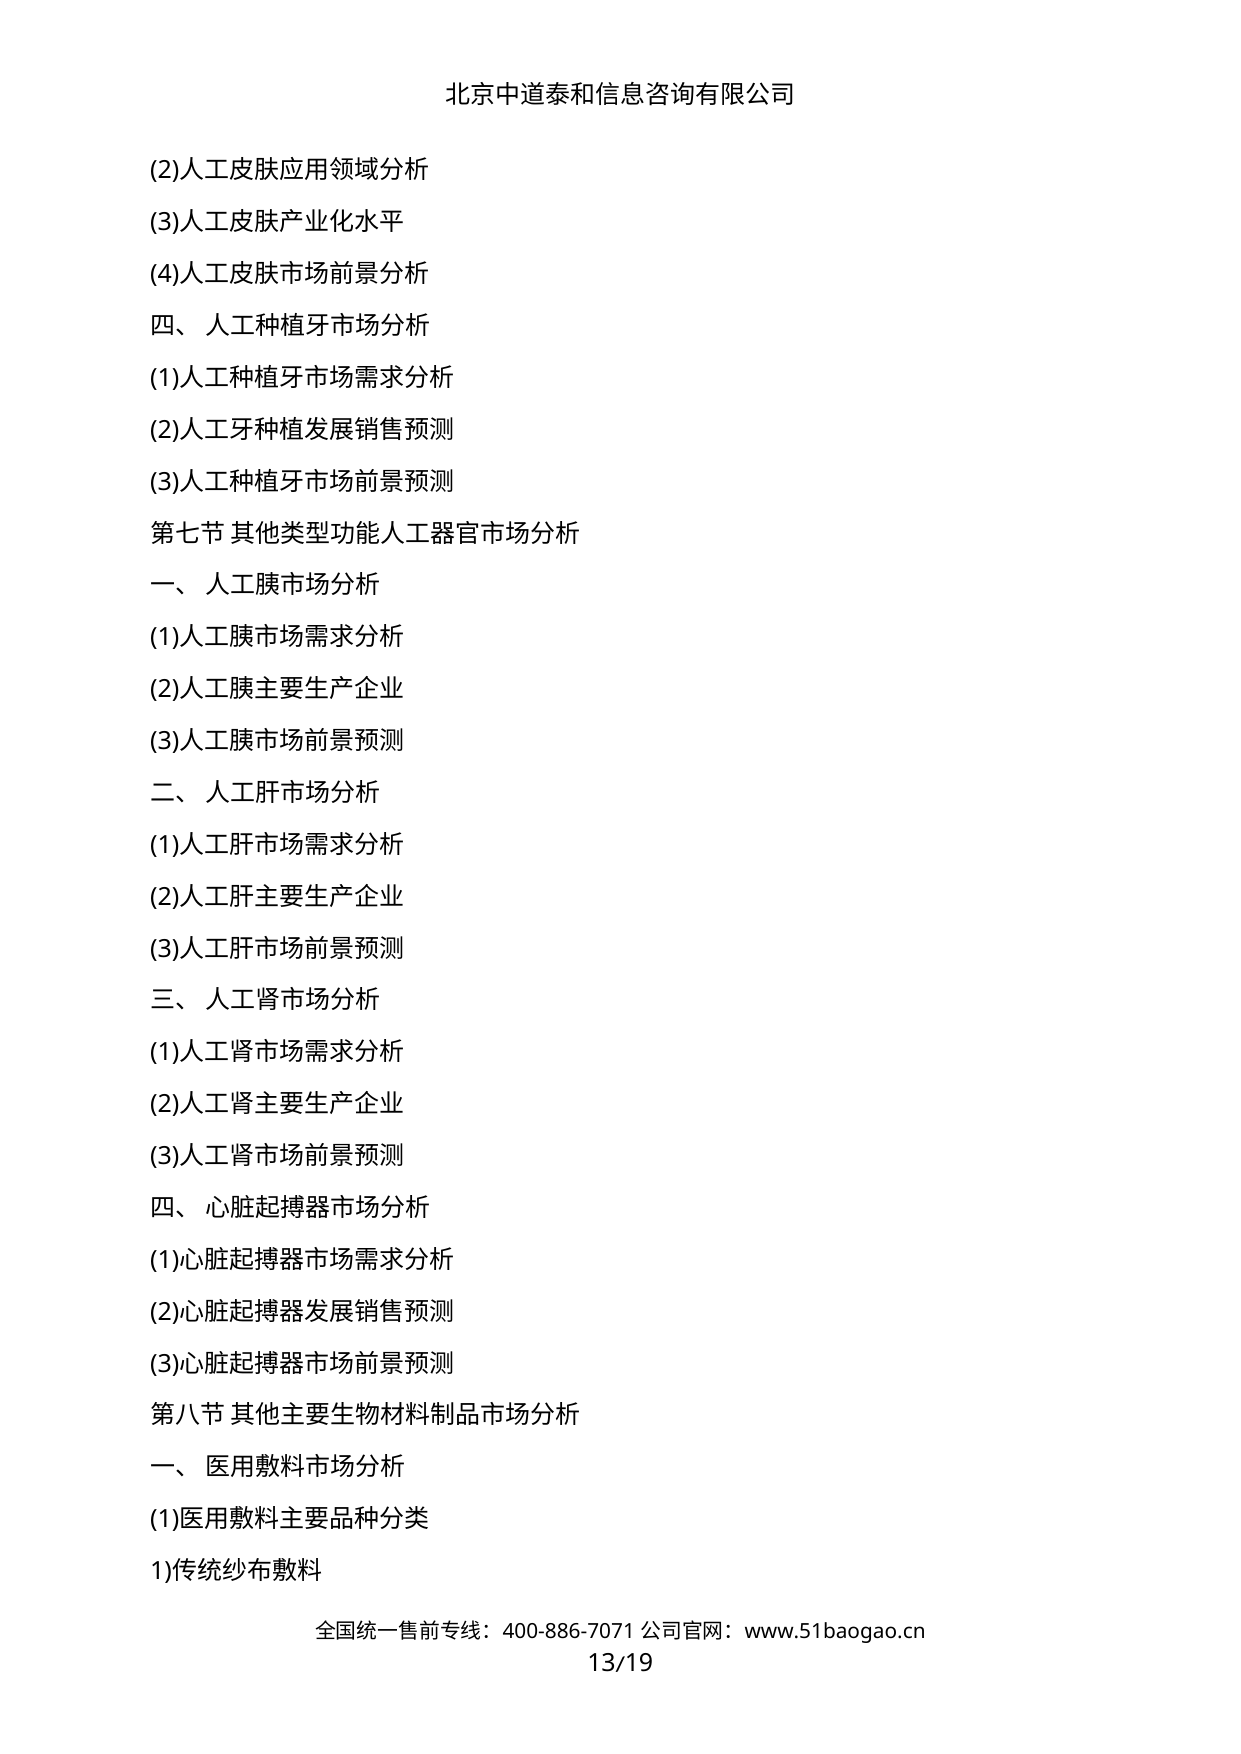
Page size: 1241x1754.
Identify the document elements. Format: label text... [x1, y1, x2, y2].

text (2)人工肝主要生产企业 [150, 876, 1090, 912]
text (2)人工牙种植发展销售预测 [150, 409, 1090, 446]
text 第七节 其他类型功能人工器官市场分析 [150, 513, 1090, 549]
text (3)人工皮肤产业化水平 [150, 202, 1090, 238]
text (3)人工肝市场前景预测 [150, 928, 1090, 964]
text 四、 人工种植牙市场分析 [150, 306, 1090, 342]
text (2)人工肾主要生产企业 [150, 1084, 1090, 1120]
text (3)心脏起搏器市场前景预测 [150, 1343, 1090, 1379]
text (2)人工胰主要生产企业 [150, 669, 1090, 705]
text 第八节 其他主要生物材料制品市场分析 [150, 1395, 1090, 1431]
text (1)人工肝市场需求分析 [150, 824, 1090, 861]
text 三、 人工肾市场分析 [150, 980, 1090, 1016]
text (4)人工皮肤市场前景分析 [150, 254, 1090, 290]
text 四、 心脏起搏器市场分析 [150, 1187, 1090, 1224]
text 二、 人工肝市场分析 [150, 772, 1090, 809]
text (1)人工肾市场需求分析 [150, 1032, 1090, 1068]
text (1)人工种植牙市场需求分析 [150, 357, 1090, 394]
text (2)心脏起搏器发展销售预测 [150, 1291, 1090, 1327]
text (2)人工皮肤应用领域分析 [150, 150, 1090, 186]
text 一、 医用敷料市场分析 [150, 1447, 1090, 1483]
text (3)人工胰市场前景预测 [150, 721, 1090, 757]
text 1)传统纱布敷料 [150, 1551, 1090, 1587]
text (3)人工肾市场前景预测 [150, 1136, 1090, 1172]
text (3)人工种植牙市场前景预测 [150, 461, 1090, 497]
text (1)人工胰市场需求分析 [150, 617, 1090, 653]
text 一、 人工胰市场分析 [150, 565, 1090, 601]
text (1)心脏起搏器市场需求分析 [150, 1239, 1090, 1276]
text (1)医用敷料主要品种分类 [150, 1499, 1090, 1535]
